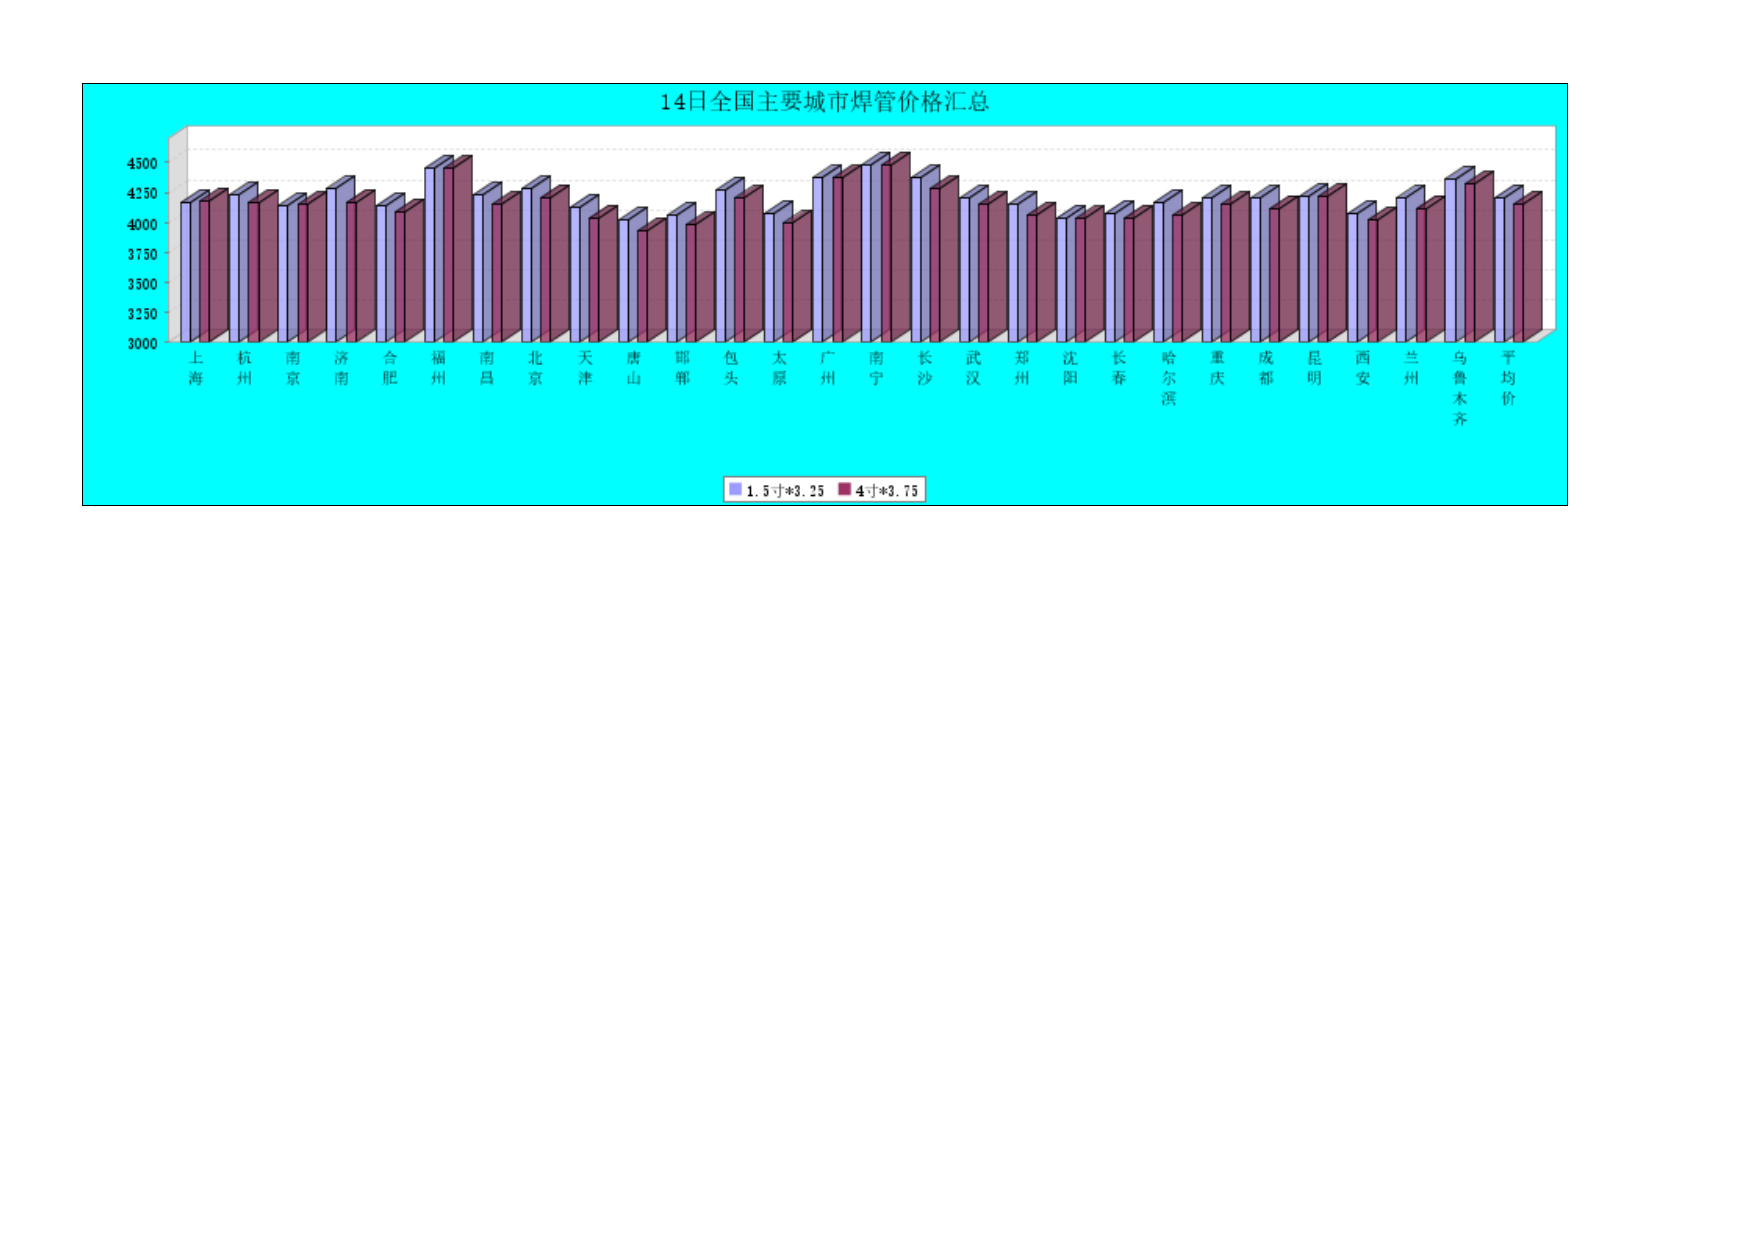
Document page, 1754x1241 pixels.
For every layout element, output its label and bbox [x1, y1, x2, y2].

picture [83, 84, 1567, 505]
